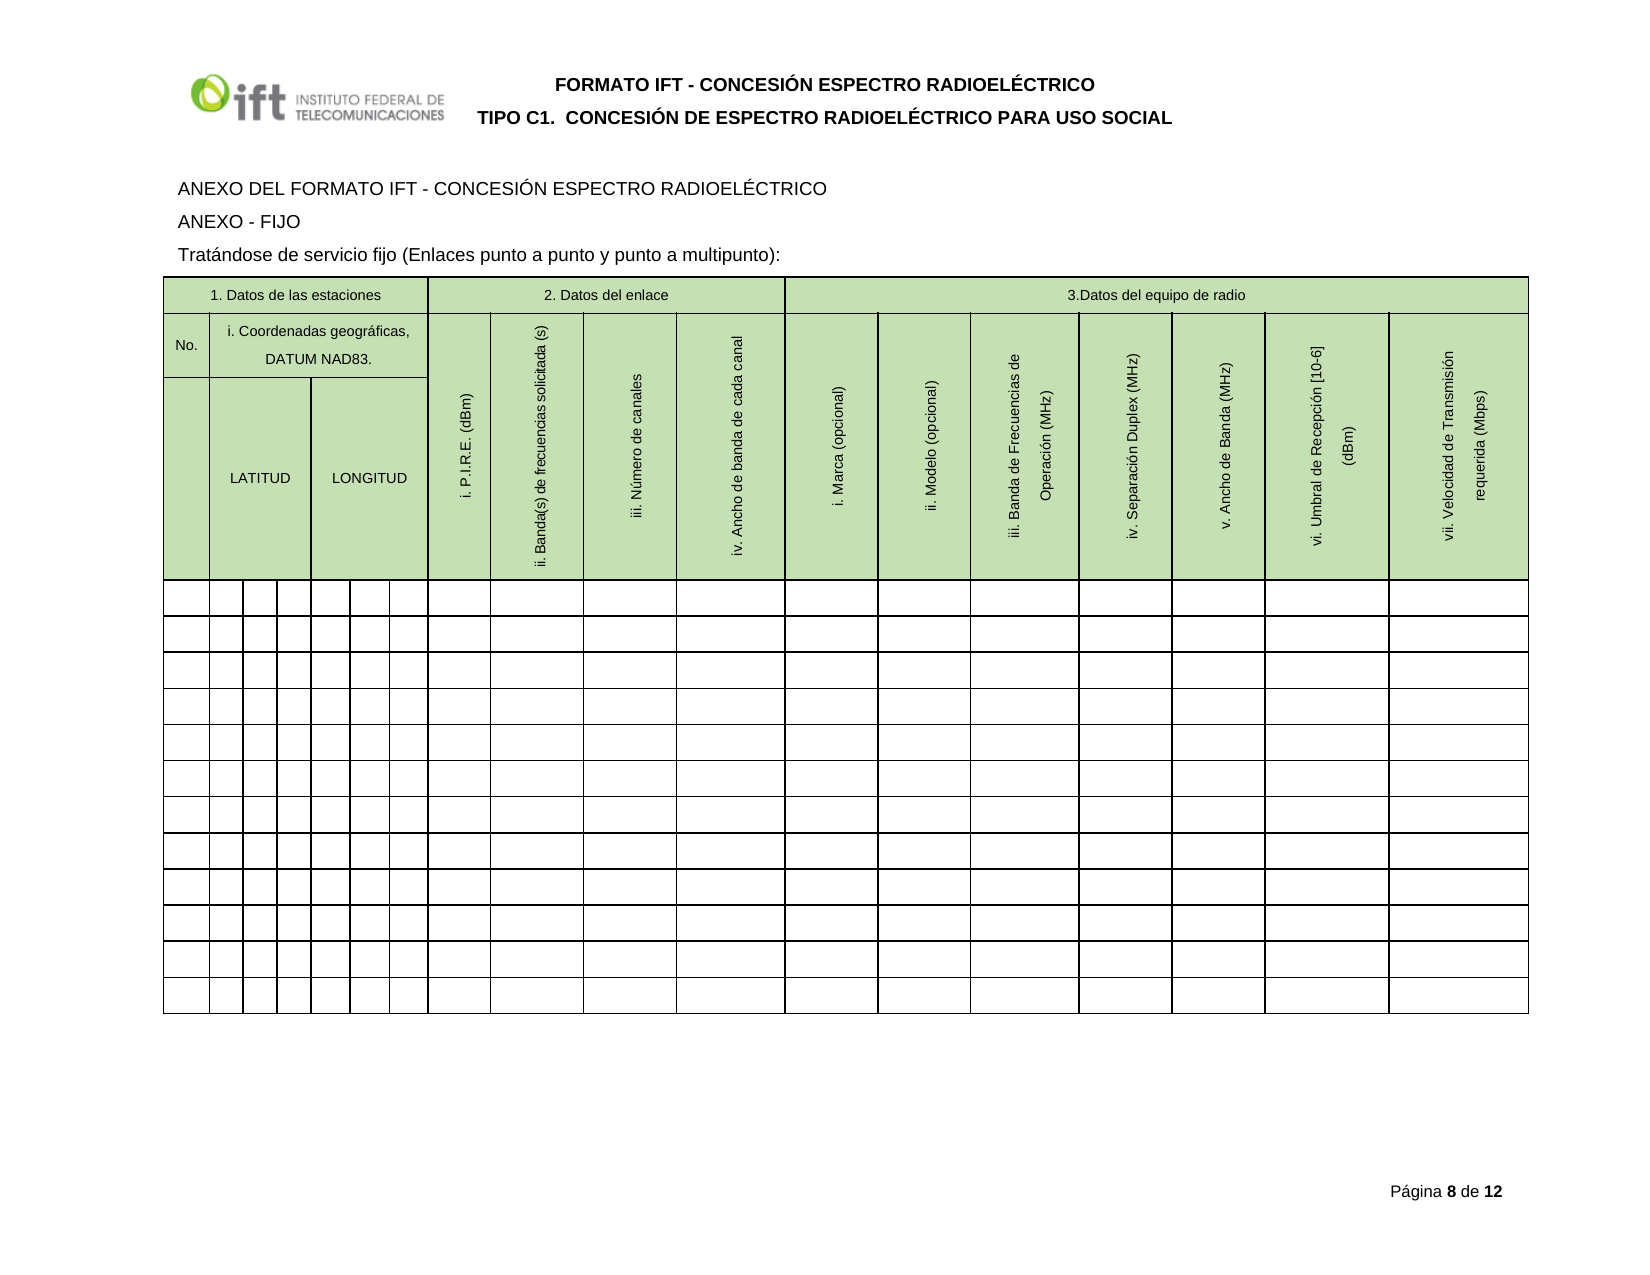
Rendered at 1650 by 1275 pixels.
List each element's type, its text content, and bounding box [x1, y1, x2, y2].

table_cell [244, 617, 276, 651]
table_cell vi. Umbral de Recepción [10-6] (dBm) [1266, 314, 1388, 579]
table_cell [1173, 689, 1264, 723]
table_cell [584, 978, 676, 1013]
table_cell [244, 870, 276, 904]
table_cell [1390, 797, 1528, 832]
table_cell [1080, 942, 1171, 977]
table_cell [278, 689, 310, 723]
table_cell [278, 978, 310, 1013]
table_cell [879, 978, 970, 1013]
table_cell [1173, 942, 1264, 977]
table_cell [491, 978, 583, 1013]
table_cell [971, 797, 1078, 832]
table_cell [351, 689, 389, 723]
table_cell LATITUD [210, 378, 310, 579]
table_cell [351, 797, 389, 832]
table_cell [278, 834, 310, 868]
table_cell [584, 653, 676, 687]
table_cell [429, 689, 490, 723]
table_cell [1173, 761, 1264, 796]
table_cell [1080, 581, 1171, 615]
table_cell [244, 942, 276, 977]
table_cell [244, 906, 276, 940]
table_cell [429, 834, 490, 868]
table_cell [390, 942, 427, 977]
table_cell [971, 581, 1078, 615]
table_cell [879, 689, 970, 723]
table_cell [491, 725, 583, 760]
table_cell [971, 870, 1078, 904]
table_cell [879, 653, 970, 687]
table_cell [210, 834, 242, 868]
table_cell [390, 906, 427, 940]
table_cell [1390, 870, 1528, 904]
table_cell [1080, 834, 1171, 868]
table_cell [164, 797, 209, 832]
table_cell [1266, 942, 1388, 977]
table_cell [210, 689, 242, 723]
table_cell [786, 581, 877, 615]
table_cell [677, 942, 784, 977]
table_cell LONGITUD [312, 378, 427, 579]
table_cell [879, 617, 970, 651]
table_cell [429, 942, 490, 977]
table_cell [390, 978, 427, 1013]
table_cell [1266, 653, 1388, 687]
table_cell [1080, 978, 1171, 1013]
table_cell [677, 725, 784, 760]
table_cell No. [164, 314, 209, 377]
table_cell [278, 653, 310, 687]
table_cell [164, 689, 209, 723]
table_cell [1390, 761, 1528, 796]
table_cell ii. Banda(s) de frecuencias solicitada (s) [491, 314, 583, 579]
table_cell [491, 581, 583, 615]
table_cell [164, 870, 209, 904]
table_cell [971, 725, 1078, 760]
table_cell [312, 978, 349, 1013]
table_cell vii. Velocidad de Transmisión requerida (Mbps) [1390, 314, 1528, 579]
table_cell [210, 761, 242, 796]
table_cell [390, 617, 427, 651]
table_cell [786, 761, 877, 796]
table_cell [164, 834, 209, 868]
table_cell [429, 761, 490, 796]
picture [189, 71, 446, 124]
table_cell [278, 617, 310, 651]
table_cell iii. Número de canales [584, 314, 676, 579]
table_cell [1080, 725, 1171, 760]
table_cell [351, 870, 389, 904]
table_cell [351, 653, 389, 687]
table_cell [244, 978, 276, 1013]
table_cell [491, 834, 583, 868]
table_cell [677, 870, 784, 904]
table_cell [390, 653, 427, 687]
table_cell [677, 797, 784, 832]
table_cell [351, 906, 389, 940]
table_cell [879, 834, 970, 868]
table_cell [879, 942, 970, 977]
table_cell [278, 870, 310, 904]
table_cell [879, 906, 970, 940]
table_cell [390, 761, 427, 796]
table_cell [786, 906, 877, 940]
table_cell [1080, 906, 1171, 940]
table_cell [244, 834, 276, 868]
table_cell [210, 906, 242, 940]
table_cell [1173, 906, 1264, 940]
table_cell [971, 942, 1078, 977]
table_cell [210, 725, 242, 760]
table_cell [312, 797, 349, 832]
table_cell [491, 942, 583, 977]
table_cell iii. Banda de Frecuencias de Operación (MHz) [971, 314, 1078, 579]
table_cell [351, 725, 389, 760]
table_cell [1390, 978, 1528, 1013]
table_cell [1080, 617, 1171, 651]
table_cell [164, 942, 209, 977]
table_cell [1173, 581, 1264, 615]
table_header 3.Datos del equipo de radio [786, 278, 1528, 312]
table_cell [971, 906, 1078, 940]
table_cell [390, 725, 427, 760]
table_cell [278, 761, 310, 796]
table_cell [244, 797, 276, 832]
table_cell [429, 725, 490, 760]
table_cell [312, 581, 349, 615]
table_cell [1266, 870, 1388, 904]
table_cell [584, 870, 676, 904]
table_cell [312, 725, 349, 760]
table_cell [1173, 978, 1264, 1013]
table_cell [677, 617, 784, 651]
table_cell [1390, 942, 1528, 977]
table_cell [429, 978, 490, 1013]
table_cell [491, 761, 583, 796]
table_cell [312, 761, 349, 796]
table_cell [677, 906, 784, 940]
table_cell [879, 725, 970, 760]
table_cell [351, 581, 389, 615]
table_cell [1266, 581, 1388, 615]
table_cell [210, 653, 242, 687]
table_cell [312, 870, 349, 904]
table_cell [677, 689, 784, 723]
table_cell [210, 617, 242, 651]
table_cell [1173, 797, 1264, 832]
table_cell i. P.I.R.E. (dBm) [429, 314, 490, 579]
table_cell [1390, 581, 1528, 615]
table_cell [786, 797, 877, 832]
table_cell [879, 870, 970, 904]
table_cell [278, 906, 310, 940]
table_cell [278, 797, 310, 832]
table_cell [164, 653, 209, 687]
table_cell [244, 653, 276, 687]
table_cell [1173, 870, 1264, 904]
table_cell [879, 581, 970, 615]
table_cell ii. Modelo (opcional) [879, 314, 970, 579]
table_cell [1173, 725, 1264, 760]
table_cell [1266, 617, 1388, 651]
table_cell [1080, 653, 1171, 687]
table_cell [1390, 689, 1528, 723]
table_cell [786, 617, 877, 651]
table_cell [164, 978, 209, 1013]
table_cell [1266, 834, 1388, 868]
table_cell [1266, 761, 1388, 796]
table_cell [390, 689, 427, 723]
table_header 1. Datos de las estaciones [164, 278, 427, 312]
table_cell [491, 797, 583, 832]
table_cell i. Marca (opcional) [786, 314, 877, 579]
table_cell [390, 834, 427, 868]
table_cell [244, 725, 276, 760]
text Tratándose de servicio fijo (Enlaces punto a punto y punto a multipunto): [148, 243, 1502, 266]
table_cell [351, 617, 389, 651]
table_cell [1266, 978, 1388, 1013]
table_cell [312, 834, 349, 868]
table_cell [879, 797, 970, 832]
table_cell [1390, 834, 1528, 868]
table_cell v. Ancho de Banda (MHz) [1173, 314, 1264, 579]
table_cell [1080, 689, 1171, 723]
table_cell [1266, 797, 1388, 832]
table_cell [312, 942, 349, 977]
table_cell [351, 942, 389, 977]
table_cell [677, 581, 784, 615]
table_cell [491, 906, 583, 940]
table_cell [584, 581, 676, 615]
table_cell [1390, 617, 1528, 651]
table_cell [312, 689, 349, 723]
table_cell [164, 617, 209, 651]
table_cell [210, 978, 242, 1013]
table_cell [429, 653, 490, 687]
table_cell [786, 725, 877, 760]
table_cell [971, 834, 1078, 868]
table_cell [584, 797, 676, 832]
table_cell [1173, 834, 1264, 868]
text ANEXO DEL FORMATO IFT - CONCESIÓN ESPECTRO RADIOELÉCTRICO [148, 177, 1502, 200]
table_cell [244, 761, 276, 796]
table_cell [312, 906, 349, 940]
table_cell [786, 834, 877, 868]
table_cell [879, 761, 970, 796]
table_cell [164, 761, 209, 796]
table_cell [786, 978, 877, 1013]
table_cell [164, 378, 209, 579]
table_cell [278, 942, 310, 977]
table_cell [429, 906, 490, 940]
table_cell [584, 942, 676, 977]
table_cell [971, 617, 1078, 651]
table_cell [351, 761, 389, 796]
table_cell [1390, 906, 1528, 940]
table_cell iv. Separación Duplex (MHz) [1080, 314, 1171, 579]
table_cell [677, 834, 784, 868]
table_cell [491, 689, 583, 723]
table_cell [210, 942, 242, 977]
table_cell [1080, 761, 1171, 796]
table_cell [429, 581, 490, 615]
table_cell [164, 906, 209, 940]
table_cell [210, 581, 242, 615]
table_header 2. Datos del enlace [429, 278, 784, 312]
table_cell [429, 617, 490, 651]
table_cell [584, 906, 676, 940]
table_cell [491, 617, 583, 651]
table_cell [971, 978, 1078, 1013]
table_cell [786, 653, 877, 687]
table_cell [1173, 617, 1264, 651]
table_cell [677, 761, 784, 796]
table_cell [351, 834, 389, 868]
table_cell [390, 797, 427, 832]
table_cell [278, 725, 310, 760]
table_cell [491, 653, 583, 687]
table_cell [786, 689, 877, 723]
table_cell [1266, 689, 1388, 723]
table_cell [584, 725, 676, 760]
table_cell [971, 689, 1078, 723]
table_cell [351, 978, 389, 1013]
table_cell [1173, 653, 1264, 687]
table_cell [390, 581, 427, 615]
table_cell [584, 761, 676, 796]
table_cell [312, 617, 349, 651]
table_cell [1080, 797, 1171, 832]
table_cell [312, 653, 349, 687]
text ANEXO - FIJO [148, 210, 1502, 233]
table_cell i. Coordenadas geográficas, DATUM NAD83. [210, 314, 427, 377]
table_cell [584, 689, 676, 723]
table_cell [491, 870, 583, 904]
table_cell [584, 834, 676, 868]
table_cell [210, 797, 242, 832]
table_cell [164, 581, 209, 615]
table_cell [244, 581, 276, 615]
table_cell [677, 978, 784, 1013]
table_cell [429, 797, 490, 832]
table_cell [1390, 653, 1528, 687]
table_cell [971, 653, 1078, 687]
table_cell [1080, 870, 1171, 904]
table_cell [429, 870, 490, 904]
table_cell [584, 617, 676, 651]
table_cell [390, 870, 427, 904]
table_cell iv. Ancho de banda de cada canal [677, 314, 784, 579]
table_cell [971, 761, 1078, 796]
table_cell [210, 870, 242, 904]
table_cell [1266, 906, 1388, 940]
table_cell [1390, 725, 1528, 760]
table_cell [244, 689, 276, 723]
table_cell [677, 653, 784, 687]
table_cell [278, 581, 310, 615]
table_cell [1266, 725, 1388, 760]
table_cell [786, 942, 877, 977]
table_cell [786, 870, 877, 904]
table_cell [164, 725, 209, 760]
